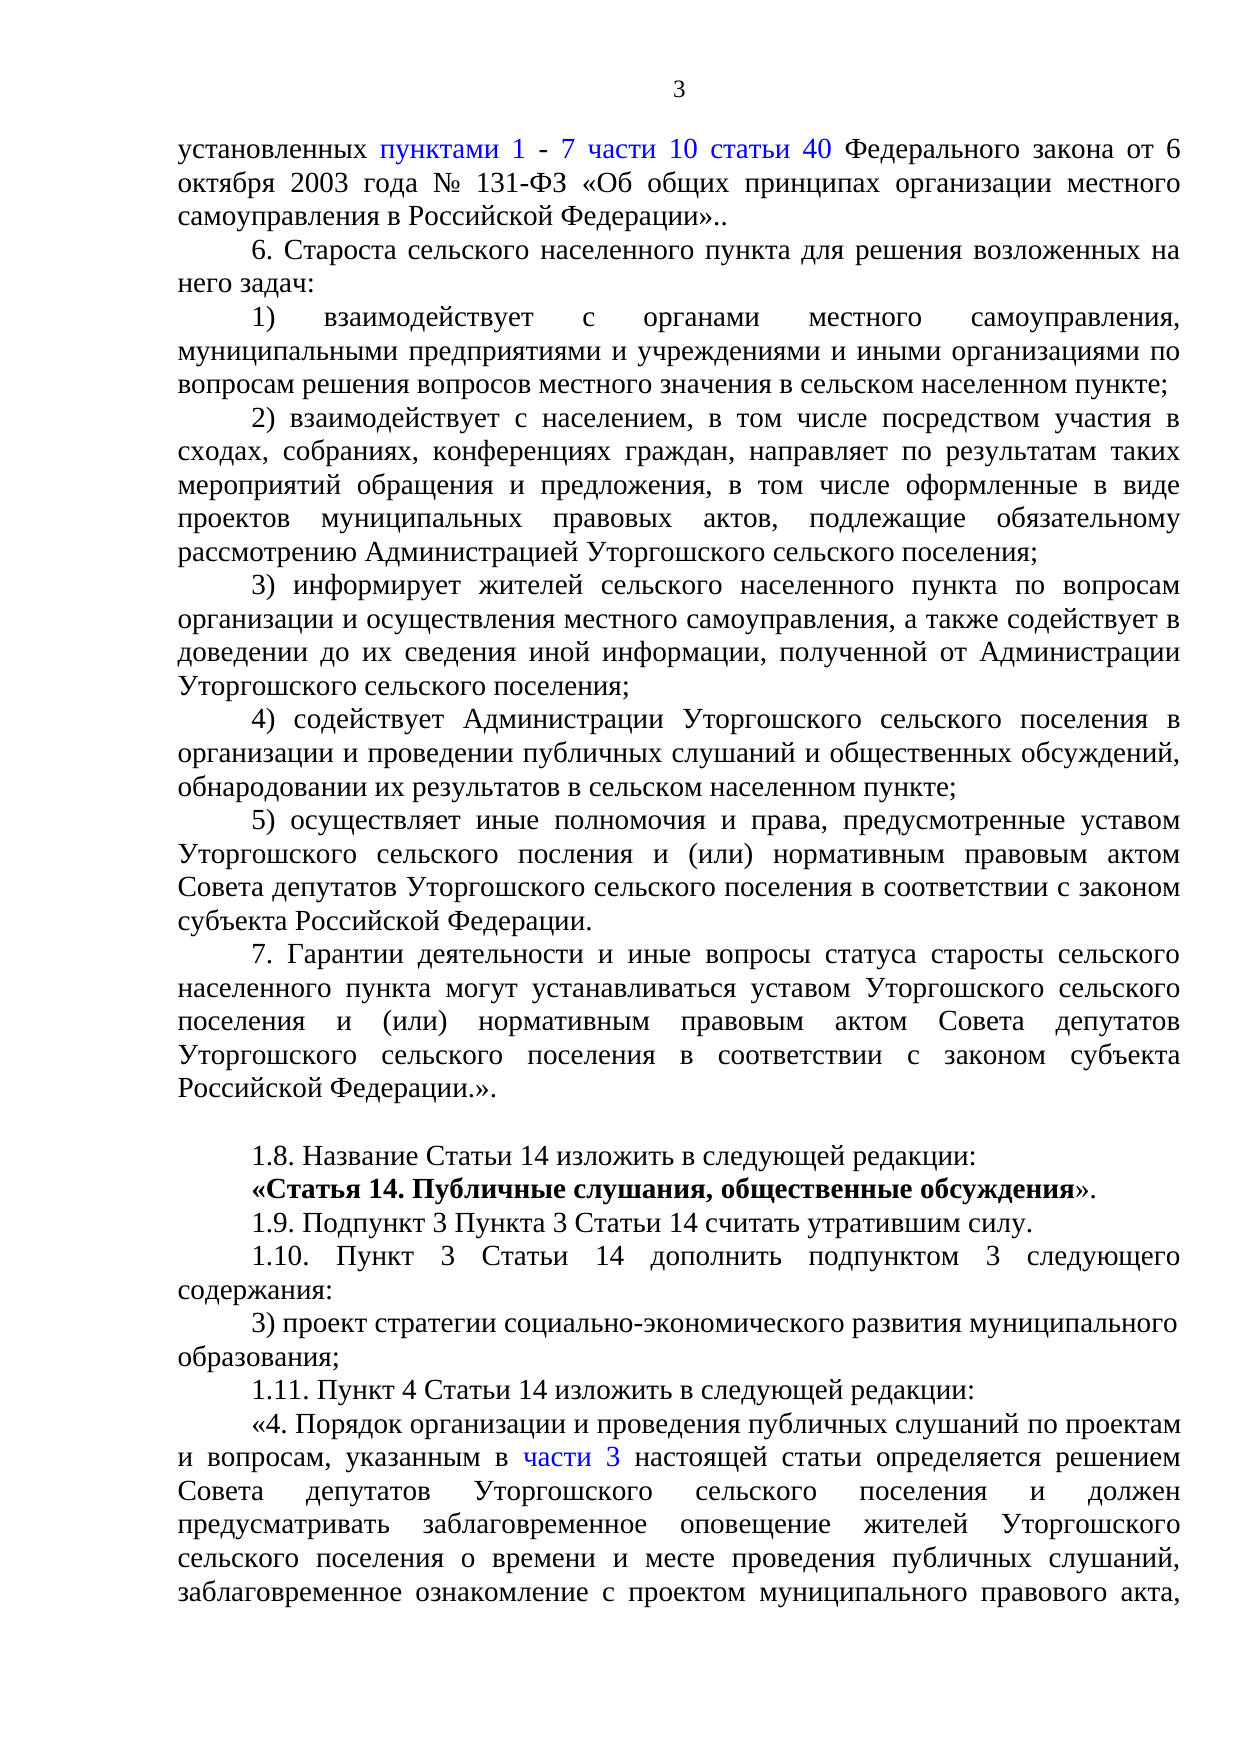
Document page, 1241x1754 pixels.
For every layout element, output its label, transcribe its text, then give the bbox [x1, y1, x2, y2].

text 1.11. Пункт 4 Статьи 14 изложить в следующей редакции: [177, 1372, 1181, 1406]
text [177, 131, 1181, 232]
text 1.8. Название Статьи 14 изложить в следующей редакции: [177, 1138, 1181, 1171]
text 2) взаимодействует с населением, в том числе посредством участия в сходах, собраниях, конференциях граждан, направляет по результатам таких мероприятий обращения и предложения, в том числе оформленные в виде проектов муниципальных правовых актов, подлежащие обязательному рассмотрению Администрацией Уторгошского сельского поселения; [177, 400, 1181, 567]
text 3) проект стратегии социально-экономического развития муниципального образования; [177, 1305, 1181, 1372]
text 1) взаимодействует с органами местного самоуправления, муниципальными предприятиями и учреждениями и иными организациями по вопросам решения вопросов местного значения в сельском населенном пункте; [177, 299, 1181, 400]
text «Статья 14. Публичные слушания, общественные обсуждения». [177, 1171, 1181, 1205]
text 7. Гарантии деятельности и иные вопросы статуса старосты сельского населенного пункта могут устанавливаться уставом Уторгошского сельского поселения и (или) нормативным правовым актом Совета депутатов Уторгошского сельского поселения в соответствии с законом субъекта Российской Федерации.». [177, 936, 1181, 1104]
text 1.10. Пункт 3 Статьи 14 дополнить подпунктом 3 следующего содержания: [177, 1238, 1181, 1305]
text 6. Староста сельского населенного пункта для решения возложенных на него задач: [177, 232, 1181, 299]
text 3) информирует жителей сельского населенного пункта по вопросам организации и осуществления местного самоуправления, а также содействует в доведении до их сведения иной информации, полученной от Администрации Уторгошского сельского поселения; [177, 567, 1181, 702]
text 1.9. Подпункт 3 Пункта 3 Статьи 14 считать утратившим силу. [177, 1205, 1181, 1238]
text 5) осуществляет иные полномочия и права, предусмотренные уставом Уторгошского сельского посления и (или) нормативным правовым актом Совета депутатов Уторгошского сельского поселения в соответствии с законом субъекта Российской Федерации. [177, 802, 1181, 936]
text 4) содействует Администрации Уторгошского сельского поселения в организации и проведении публичных слушаний и общественных обсуждений, обнародовании их результатов в сельском населенном пункте; [177, 702, 1181, 802]
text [177, 1406, 1181, 1607]
